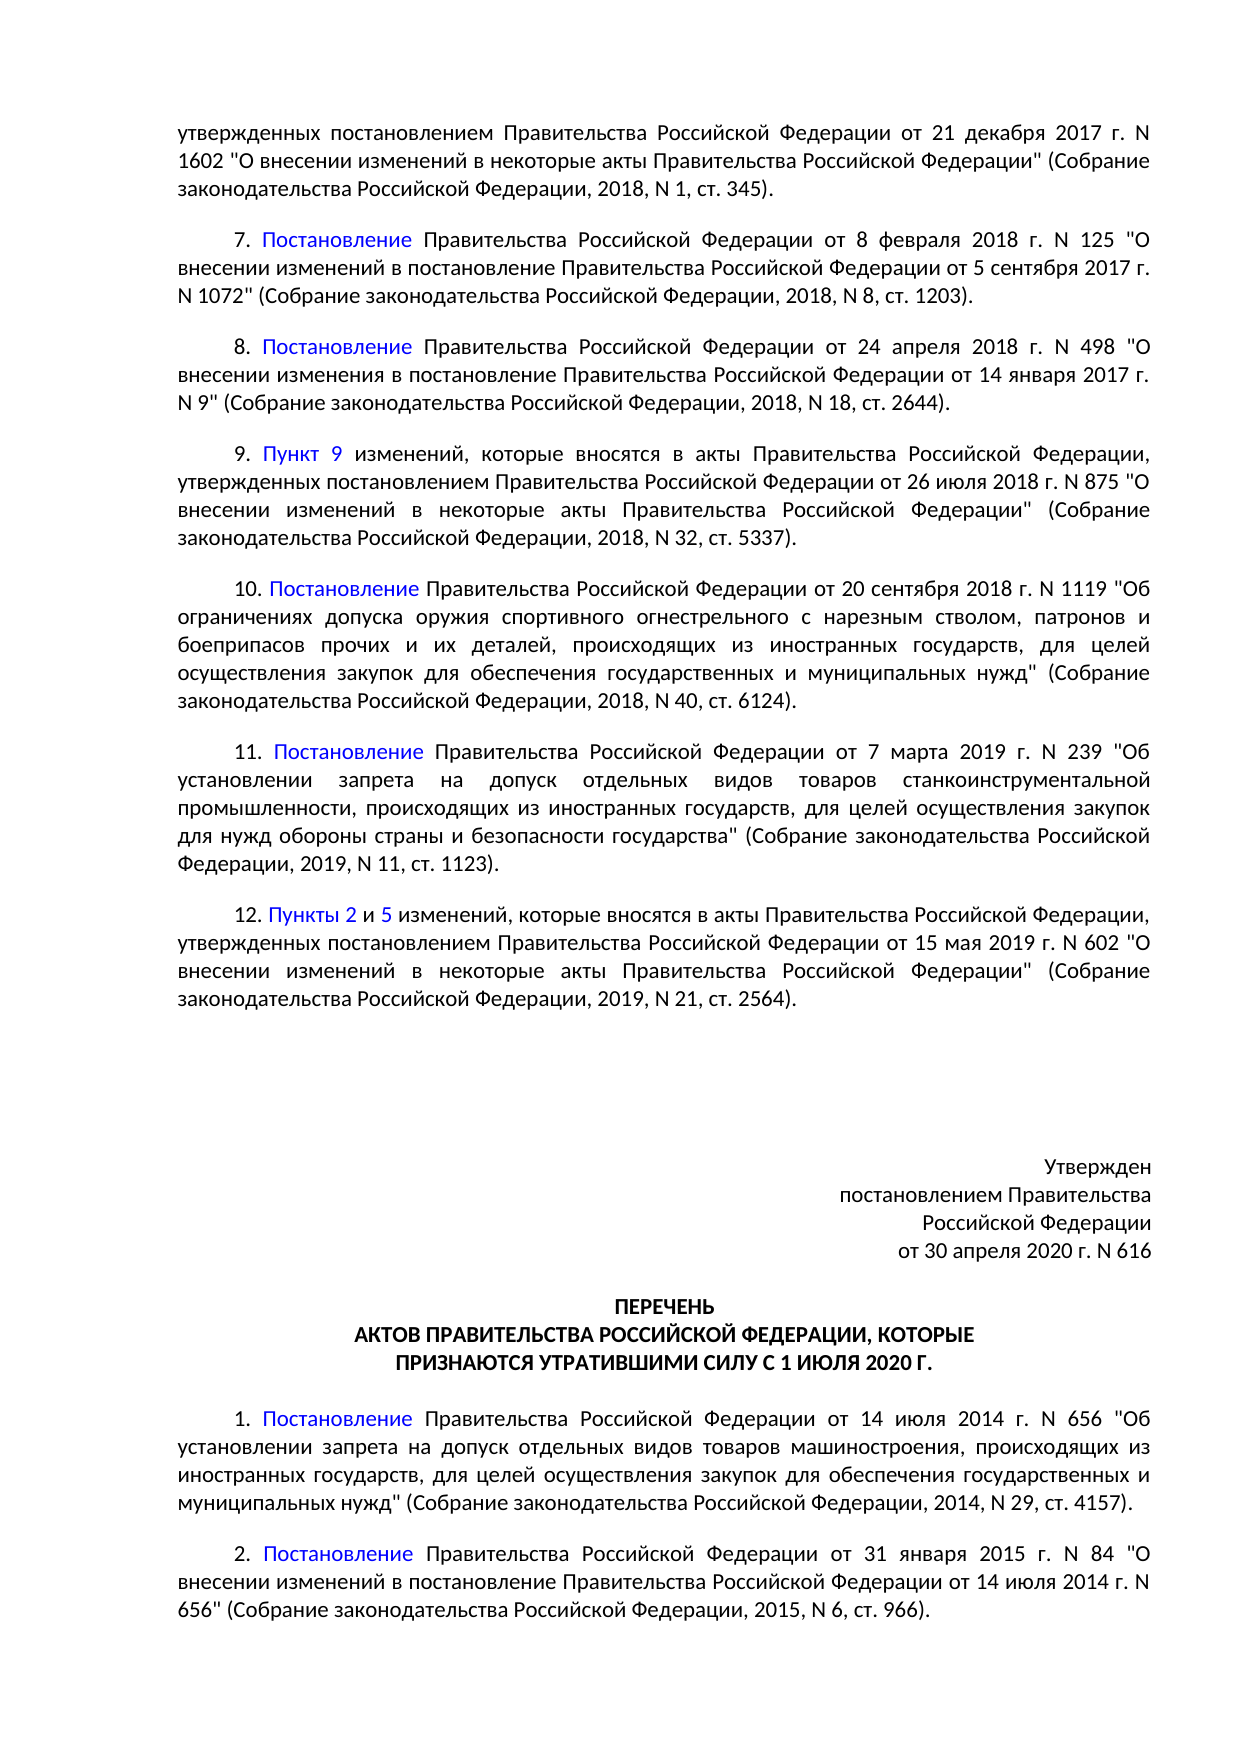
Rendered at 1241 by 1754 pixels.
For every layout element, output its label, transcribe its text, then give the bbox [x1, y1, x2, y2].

title ПЕРЕЧЕНЬ [177, 1292, 1152, 1320]
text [177, 118, 1152, 202]
text 1. Постановление Правительства Российской Федерации от 14 июля 2014 г. N 656 "Об установлении запрета на допуск отдельных видов товаров машиностроения, происходящих из иностранных государств, для целей осуществления закупок для обеспечения государственных и муниципальных нужд" (Собрание законодательства Российской Федерации, 2014, N 29, ст. 4157). [177, 1404, 1152, 1517]
title АКТОВ ПРАВИТЕЛЬСТВА РОССИЙСКОЙ ФЕДЕРАЦИИ, КОТОРЫЕ [177, 1320, 1152, 1348]
text 10. Постановление Правительства Российской Федерации от 20 сентября 2018 г. N 1119 "Об ограничениях допуска оружия спортивного огнестрельного с нарезным стволом, патронов и боеприпасов прочих и их деталей, происходящих из иностранных государств, для целей осуществления закупок для обеспечения государственных и муниципальных нужд" (Собрание законодательства Российской Федерации, 2018, N 40, ст. 6124). [177, 574, 1152, 714]
text Утвержден [177, 1152, 1152, 1180]
text 9. Пункт 9 изменений, которые вносятся в акты Правительства Российской Федерации, утвержденных постановлением Правительства Российской Федерации от 26 июля 2018 г. N 875 "О внесении изменений в некоторые акты Правительства Российской Федерации" (Собрание законодательства Российской Федерации, 2018, N 32, ст. 5337). [177, 439, 1152, 551]
text 12. Пункты 2 и 5 изменений, которые вносятся в акты Правительства Российской Федерации, утвержденных постановлением Правительства Российской Федерации от 15 мая 2019 г. N 602 "О внесении изменений в некоторые акты Правительства Российской Федерации" (Собрание законодательства Российской Федерации, 2019, N 21, ст. 2564). [177, 900, 1152, 1012]
text 7. Постановление Правительства Российской Федерации от 8 февраля 2018 г. N 125 "О внесении изменений в постановление Правительства Российской Федерации от 5 сентября 2017 г. N 1072" (Собрание законодательства Российской Федерации, 2018, N 8, ст. 1203). [177, 225, 1152, 309]
title ПРИЗНАЮТСЯ УТРАТИВШИМИ СИЛУ С 1 ИЮЛЯ 2020 Г. [177, 1348, 1152, 1376]
text постановлением Правительства [177, 1180, 1152, 1208]
text от 30 апреля 2020 г. N 616 [177, 1236, 1152, 1264]
text 2. Постановление Правительства Российской Федерации от 31 января 2015 г. N 84 "О внесении изменений в постановление Правительства Российской Федерации от 14 июля 2014 г. N 656" (Собрание законодательства Российской Федерации, 2015, N 6, ст. 966). [177, 1539, 1152, 1623]
text 11. Постановление Правительства Российской Федерации от 7 марта 2019 г. N 239 "Об установлении запрета на допуск отдельных видов товаров станкоинструментальной промышленности, происходящих из иностранных государств, для целей осуществления закупок для нужд обороны страны и безопасности государства" (Собрание законодательства Российской Федерации, 2019, N 11, ст. 1123). [177, 737, 1152, 877]
text 8. Постановление Правительства Российской Федерации от 24 апреля 2018 г. N 498 "О внесении изменения в постановление Правительства Российской Федерации от 14 января 2017 г. N 9" (Собрание законодательства Российской Федерации, 2018, N 18, ст. 2644). [177, 332, 1152, 416]
text Российской Федерации [177, 1208, 1152, 1236]
